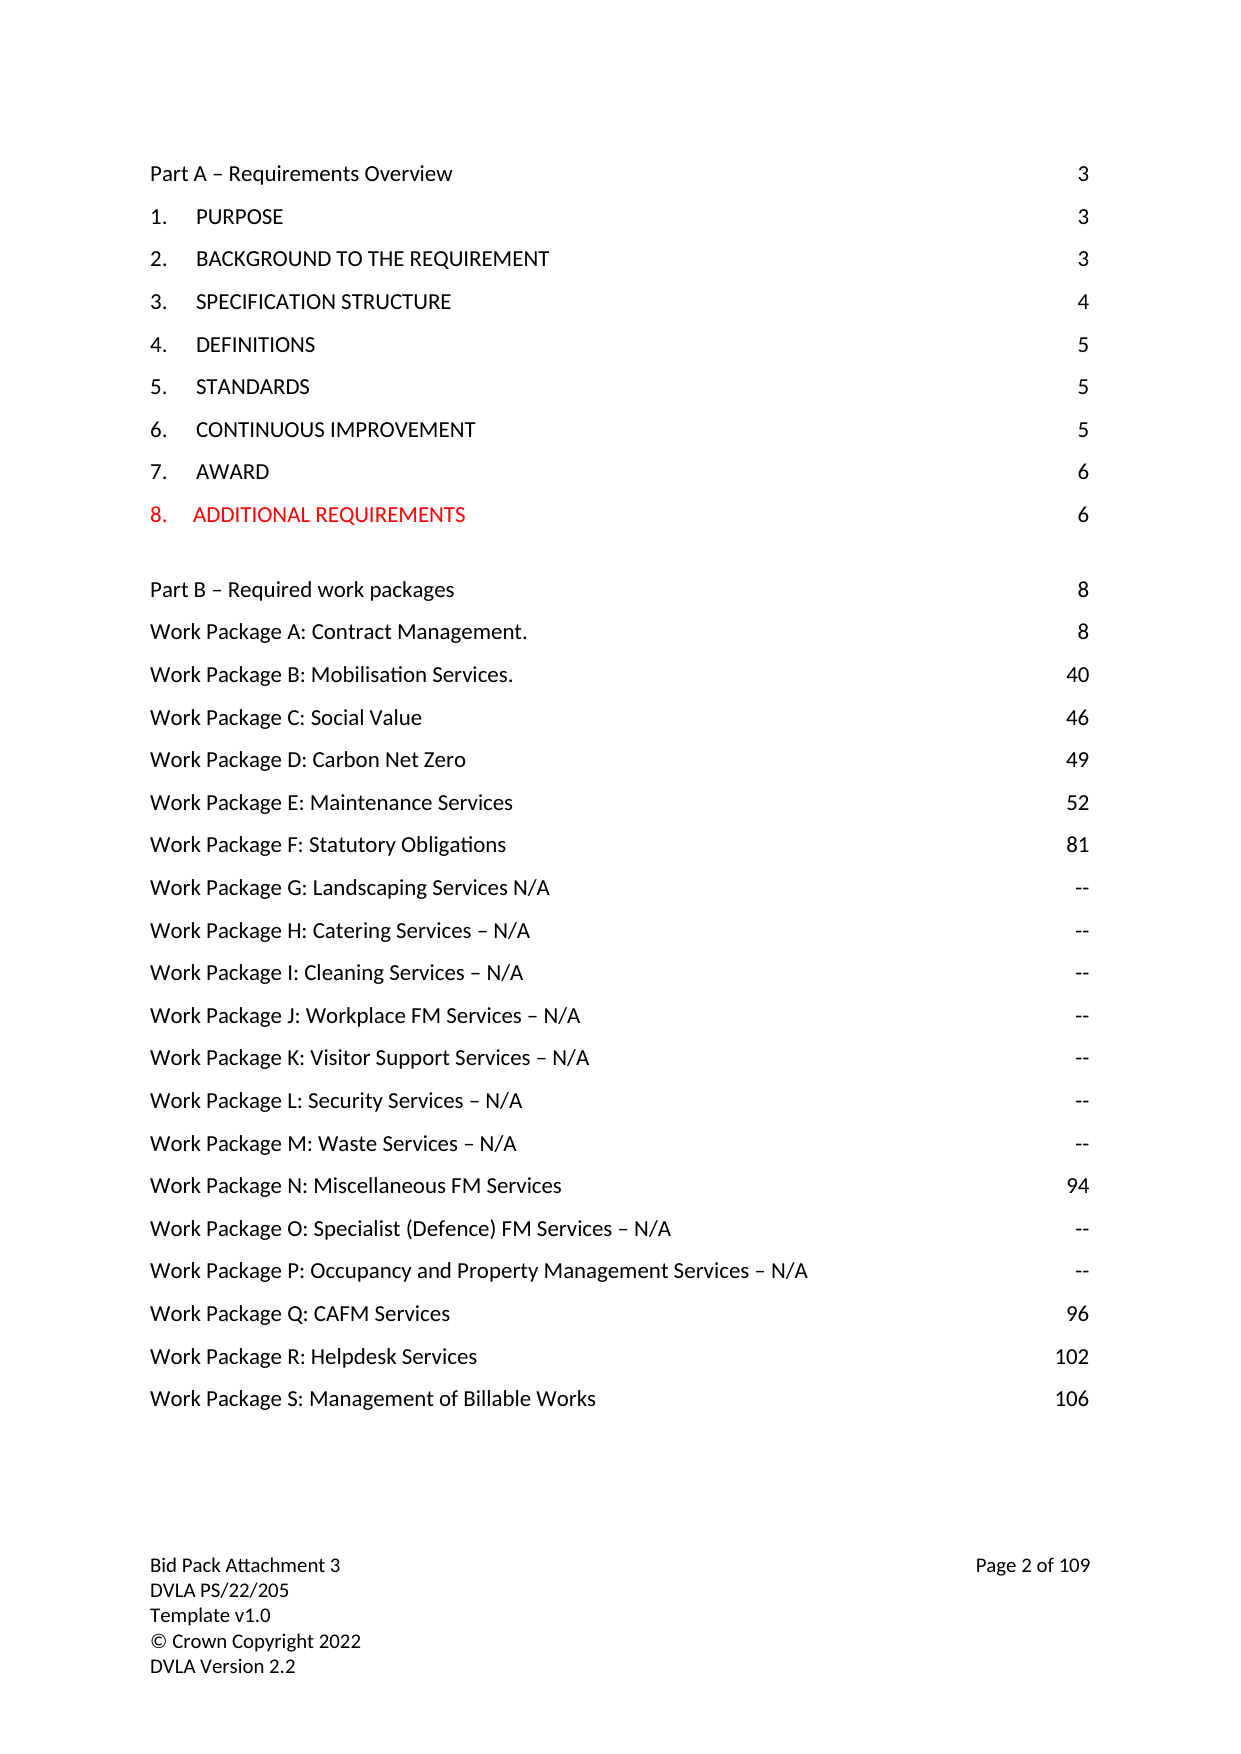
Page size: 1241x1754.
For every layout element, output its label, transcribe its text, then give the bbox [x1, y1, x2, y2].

text 7. AWARD 6 [150, 457, 1090, 486]
text Work Package D: Carbon Net Zero 49 [150, 745, 1090, 773]
text 2. BACKGROUND TO THE REQUIREMENT 3 [150, 244, 1090, 272]
text Work Package J: Workplace FM Services – N/A -- [150, 1001, 1090, 1029]
text 8. ADDITIONAL REQUIREMENTS 6 [150, 500, 1090, 560]
text Work Package O: Specialist (Defence) FM Services – N/A -- [150, 1214, 1090, 1242]
text Work Package L: Security Services – N/A -- [150, 1086, 1090, 1114]
text Work Package E: Maintenance Services 52 [150, 788, 1090, 816]
text Part B – Required work packages 8 [150, 575, 1090, 603]
text Work Package K: Visitor Support Services – N/A -- [150, 1043, 1090, 1072]
text 6. CONTINUOUS IMPROVEMENT 5 [150, 415, 1090, 443]
text Work Package N: Miscellaneous FM Services 94 [150, 1171, 1090, 1199]
text Work Package A: Contract Management. 8 [150, 617, 1090, 646]
text Work Package Q: CAFM Services 96 [150, 1299, 1090, 1327]
text 1. PURPOSE 3 [150, 202, 1090, 230]
text Work Package B: Mobilisation Services. 40 [150, 660, 1090, 688]
text Work Package G: Landscaping Services N/A -- [150, 873, 1090, 901]
text 5. STANDARDS 5 [150, 372, 1090, 400]
text Work Package C: Social Value 46 [150, 703, 1090, 731]
text Work Package I: Cleaning Services – N/A -- [150, 958, 1090, 986]
text Work Package S: Management of Billable Works 106 [150, 1384, 1090, 1412]
text 3. SPECIFICATION STRUCTURE 4 [150, 287, 1090, 315]
text Work Package P: Occupancy and Property Management Services – N/A -- [150, 1257, 1090, 1284]
text Work Package H: Catering Services – N/A -- [150, 916, 1090, 944]
text 4. DEFINITIONS 5 [150, 330, 1090, 358]
text Work Package F: Statutory Obligations 81 [150, 831, 1090, 858]
text Work Package R: Helpdesk Services 102 [150, 1342, 1090, 1370]
text Part A – Requirements Overview 3 [150, 159, 1090, 187]
text Work Package M: Waste Services – N/A -- [150, 1129, 1090, 1157]
